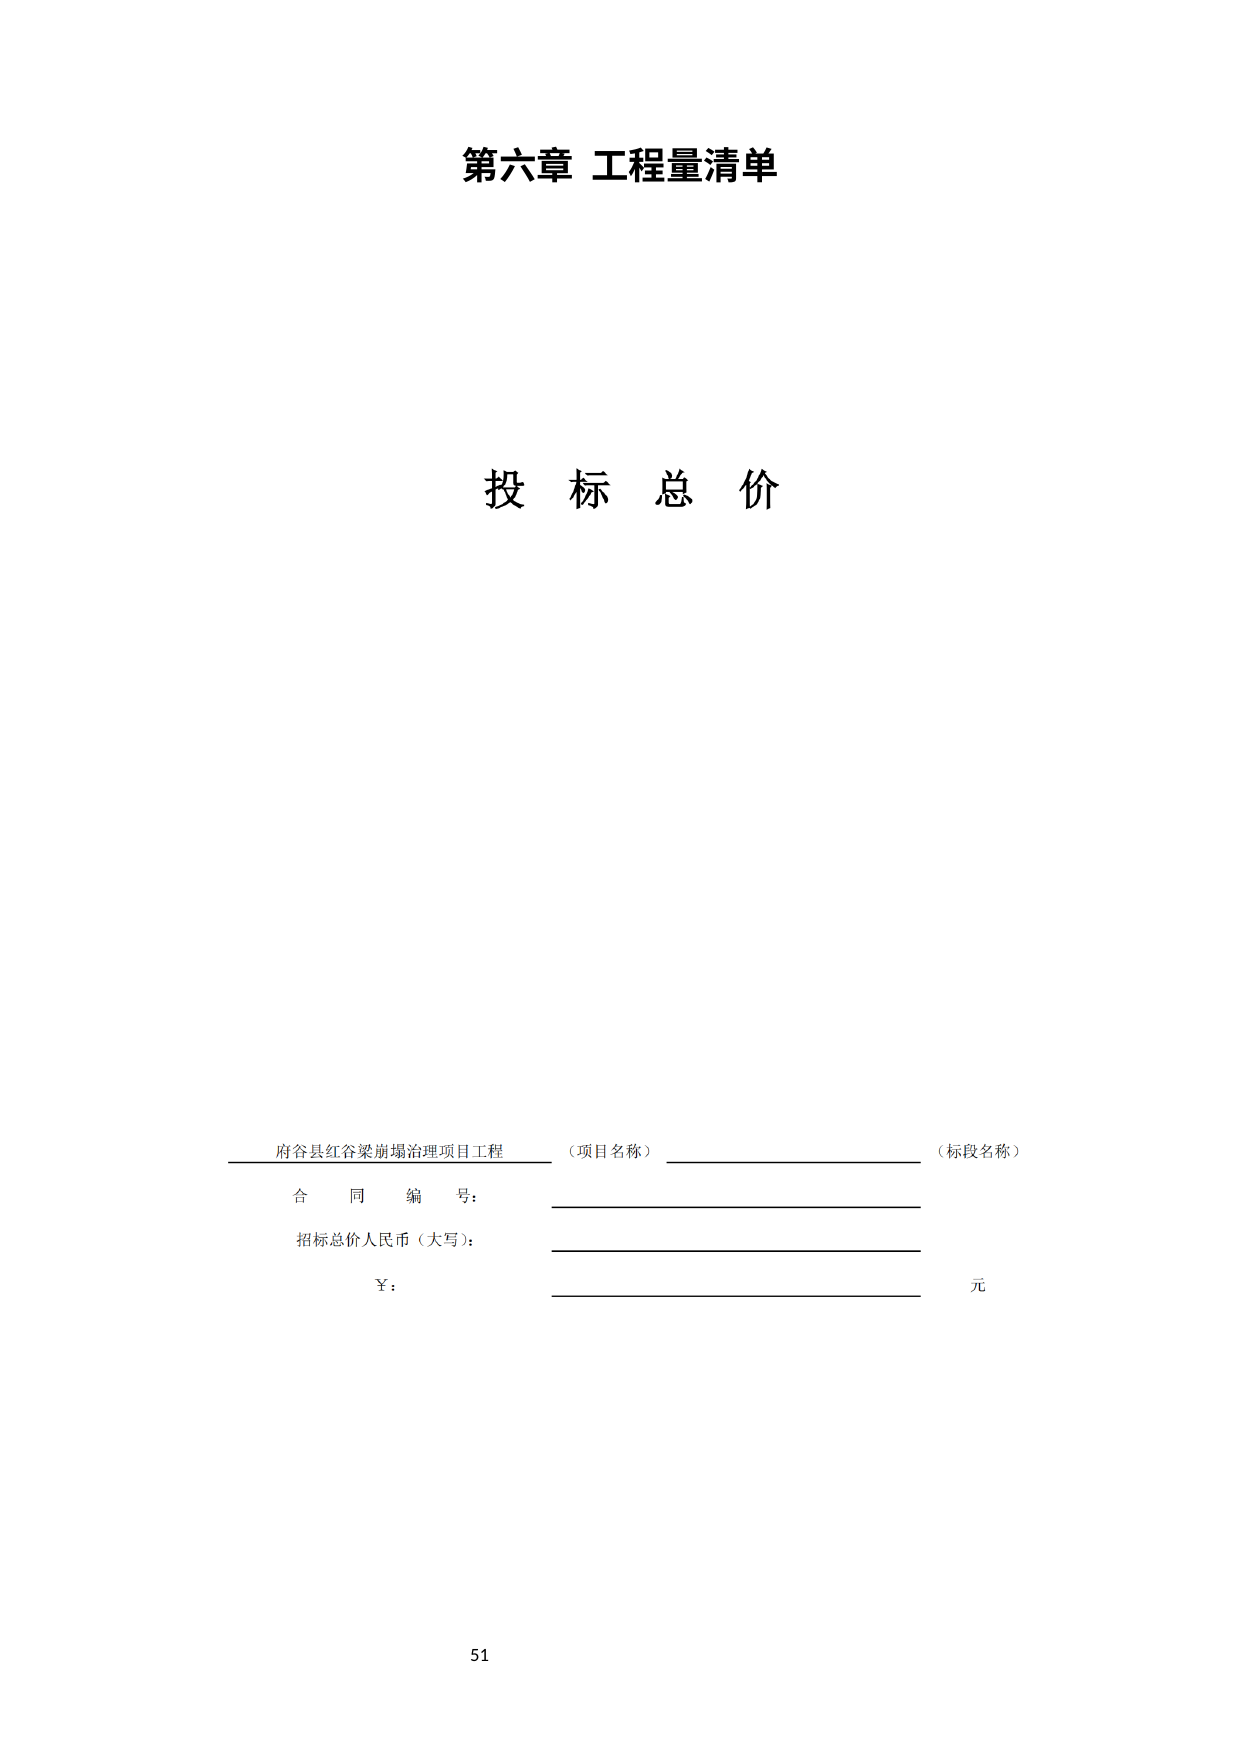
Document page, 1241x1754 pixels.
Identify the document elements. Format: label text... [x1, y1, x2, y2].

picture [135, 190, 1105, 1561]
subtitle 第六章 工程量清单 [136, 136, 1104, 190]
